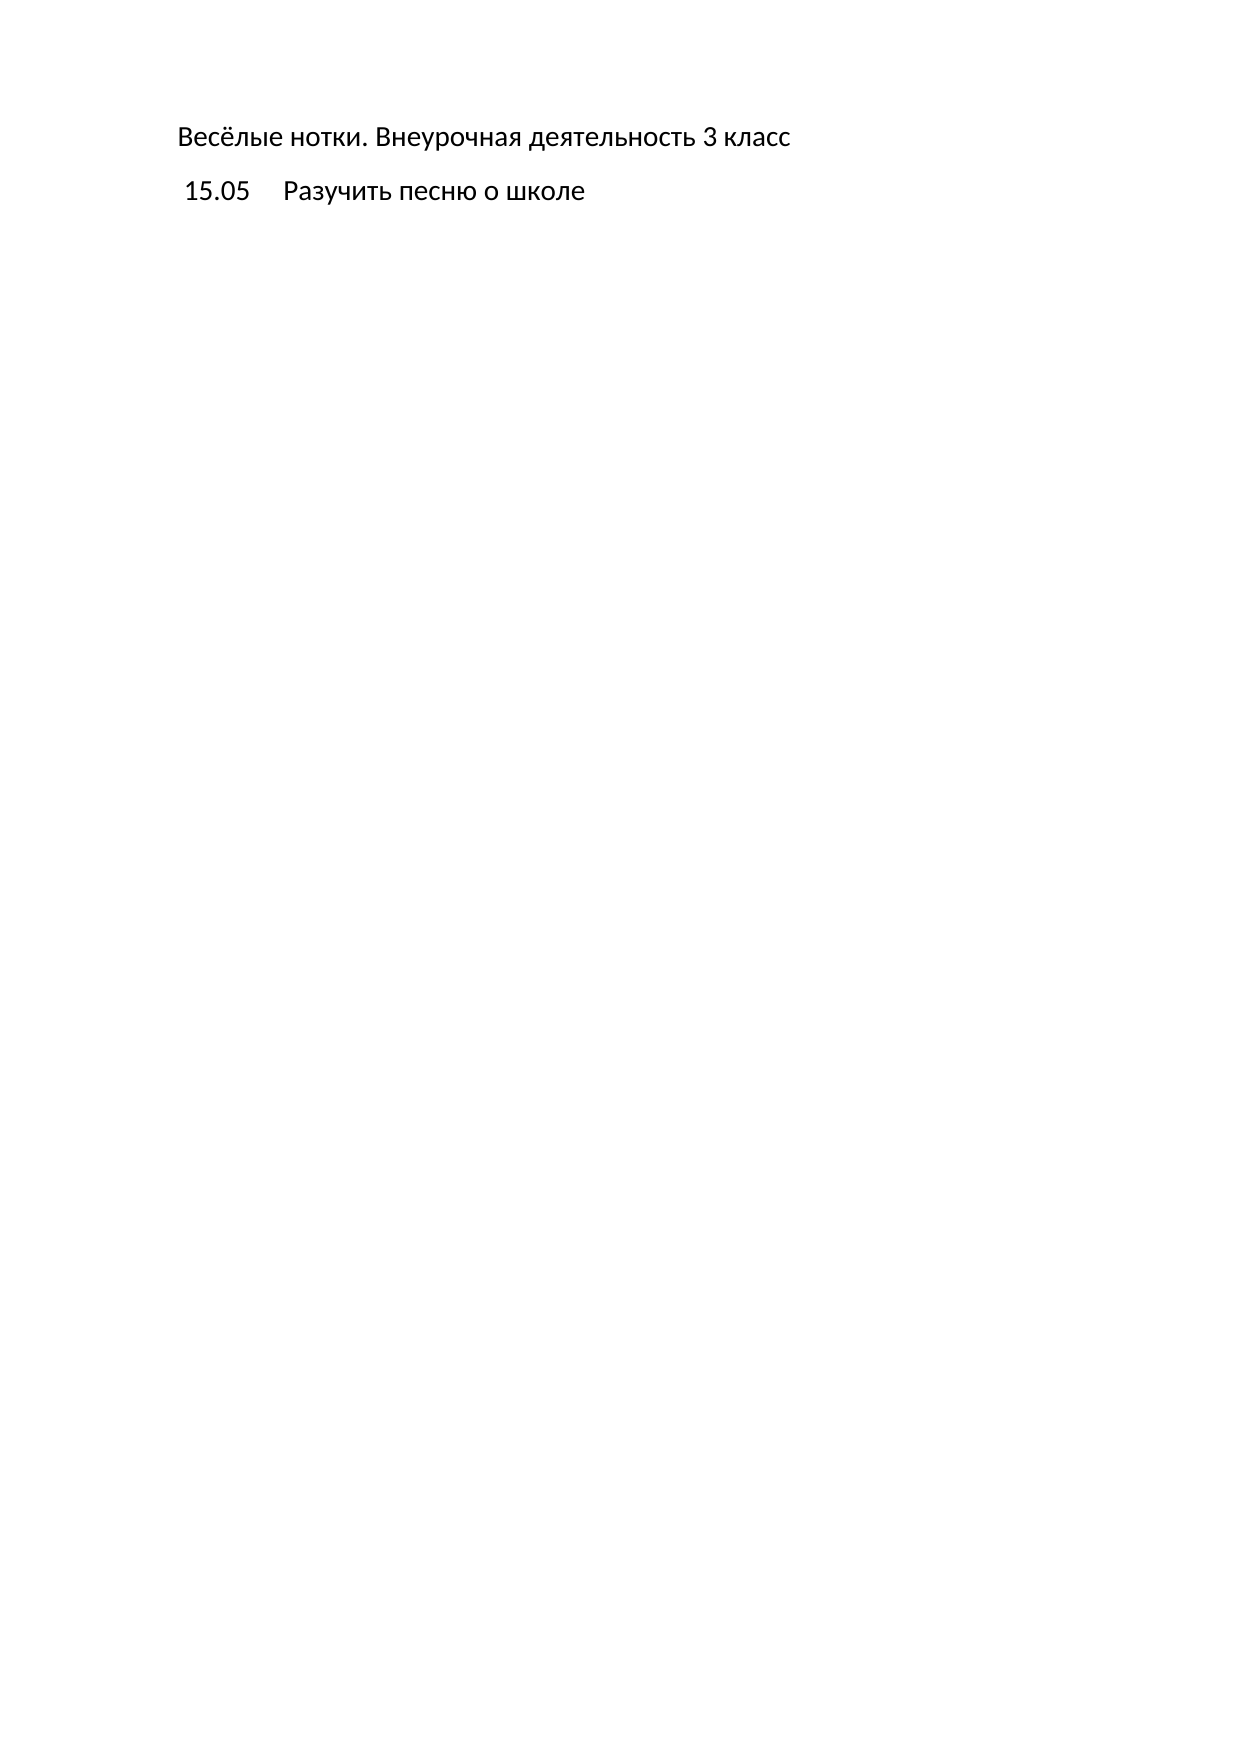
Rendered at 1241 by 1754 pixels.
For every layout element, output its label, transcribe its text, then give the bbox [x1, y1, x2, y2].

text 15.05 Разучить песню о школе [177, 172, 1152, 208]
text Весёлые нотки. Внеурочная деятельность 3 класс [177, 118, 1152, 154]
